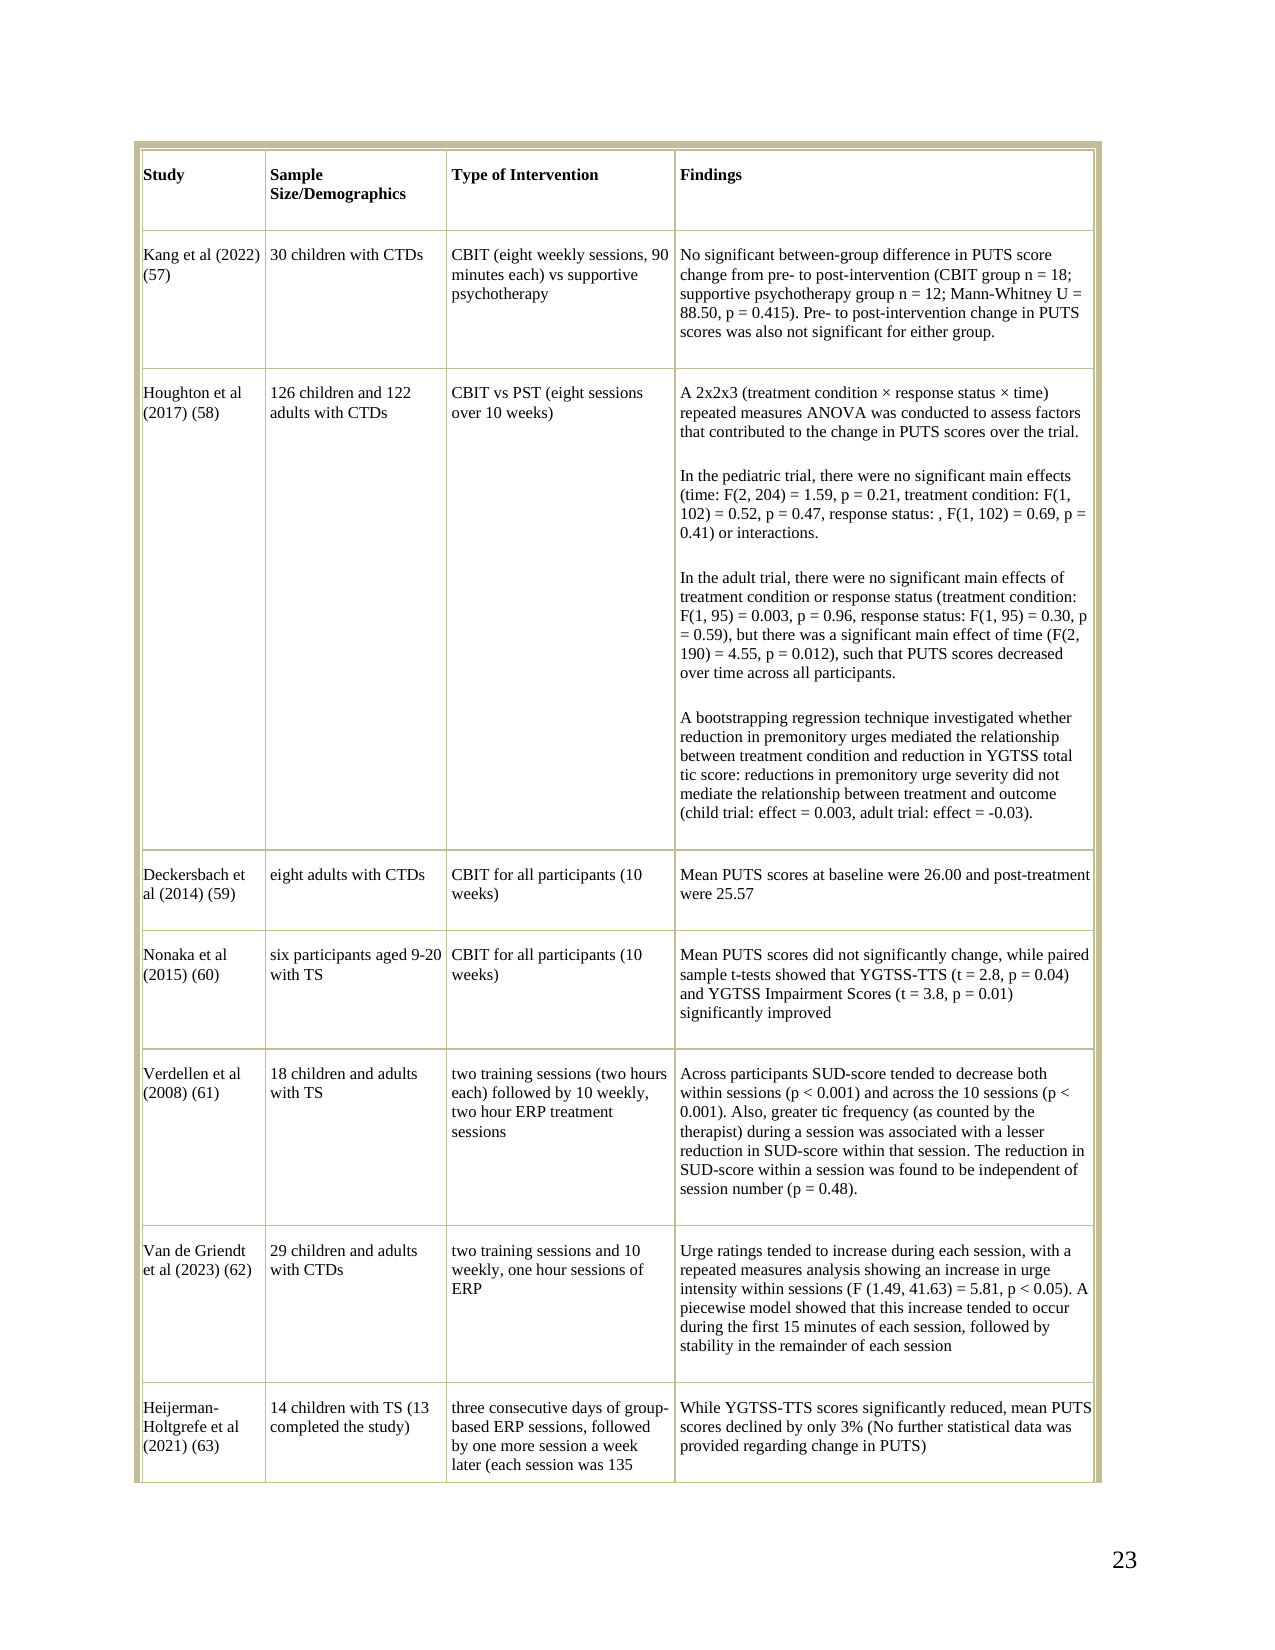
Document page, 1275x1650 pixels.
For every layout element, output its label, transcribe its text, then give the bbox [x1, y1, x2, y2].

table_cell 126 children and 122 adults with CTDs [266, 369, 446, 849]
table_cell CBIT for all participants (10 weeks) [447, 851, 674, 929]
table_cell Nonaka et al (2015) [143, 931, 265, 1048]
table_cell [676, 1383, 1093, 1482]
table_cell eight adults with CTDs [266, 851, 446, 929]
table_header Findings [676, 151, 1093, 229]
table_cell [266, 1383, 446, 1482]
table_cell No significant between-group difference in PUTS score change from pre- to post-intervention (CBIT group n = 18; supportive psychotherapy group n = 12; Mann-Whitney U = 88.50, p = 0.415). Pre- to post-intervention change in PUTS scores was also not significant for either group. [676, 231, 1093, 368]
table_cell Verdellen et al (2008) [143, 1050, 265, 1225]
table_cell six participants aged 9-20 with TS [266, 931, 446, 1048]
table_cell Deckersbach et al (2014) [143, 851, 265, 929]
table_header Study [143, 151, 265, 229]
table_cell Kang et al (2022) [143, 231, 265, 368]
table_cell Mean PUTS scores did not significantly change, while paired sample t-tests showed that YGTSS-TTS (t = 2.8, p = 0.04) and YGTSS Impairment Scores (t = 3.8, p = 0.01) significantly improved [676, 931, 1093, 1048]
table_cell 29 children and adults with CTDs [266, 1226, 446, 1382]
table_cell CBIT (eight weekly sessions, 90 minutes each) vs supportive psychotherapy [447, 231, 674, 368]
table_cell 30 children with CTDs [266, 231, 446, 368]
table_header Type of Intervention [447, 151, 674, 229]
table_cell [447, 1383, 674, 1482]
table_cell two training sessions and 10 weekly, one hour sessions of ERP [447, 1226, 674, 1382]
table_cell Mean PUTS scores at baseline were 26.00 and post-treatment were 25.57 [676, 851, 1093, 929]
table_cell Across participants SUD-score tended to decrease both within sessions (p < 0.001) and across the 10 sessions (p < 0.001). Also, greater tic frequency (as counted by the therapist) during a session was associated with a lesser reduction in SUD-score within that session. The reduction in SUD-score within a session was found to be independent of session number (p = 0.48). [676, 1050, 1093, 1225]
table_header Sample Size/Demographics [266, 151, 446, 229]
table_cell Urge ratings tended to increase during each session, with a repeated measures analysis showing an increase in urge intensity within sessions (F (1.49, 41.63) = 5.81, p < 0.05). A piecewise model showed that this increase tended to occur during the first 15 minutes of each session, followed by stability in the remainder of each session [676, 1226, 1093, 1382]
table_cell Houghton et al (2017) [143, 369, 265, 849]
table_cell 18 children and adults with TS [266, 1050, 446, 1225]
table_cell Van de Griendt et al (2023) [143, 1226, 265, 1382]
table_cell two training sessions (two hours each) followed by 10 weekly, two hour ERP treatment sessions [447, 1050, 674, 1225]
table_cell CBIT for all participants (10 weeks) [447, 931, 674, 1048]
table_cell Heijerman-Holtgrefe et al (2021) [143, 1383, 265, 1482]
table_cell CBIT vs PST (eight sessions over 10 weeks) [447, 369, 674, 849]
table_cell A 2x2x3 (treatment condition × response status × time) repeated measures ANOVA was conducted to assess factors that contributed to the change in PUTS scores over the trial. In the pediatric trial, there were no significant main effects (time: F(2, 204) = 1.59, p = 0.21, treatment condition: F(1, 102) = 0.52, p = 0.47, response status: , F(1, 102) = 0.69, p = 0.41) or interactions. In the adult trial, there were no significant main effects of treatment condition or response status (treatment condition: F(1, 95) = 0.003, p = 0.96, response status: F(1, 95) = 0.30, p = 0.59), but there was a significant main effect of time (F(2, 190) = 4.55, p = 0.012), such that PUTS scores decreased over time across all participants. A bootstrapping regression technique investigated whether reduction in premonitory urges mediated the relationship between treatment condition and reduction in YGTSS total tic score: reductions in premonitory urge severity did not mediate the relationship between treatment and outcome (child trial: effect = 0.003, adult trial: effect = -0.03). [676, 369, 1093, 849]
